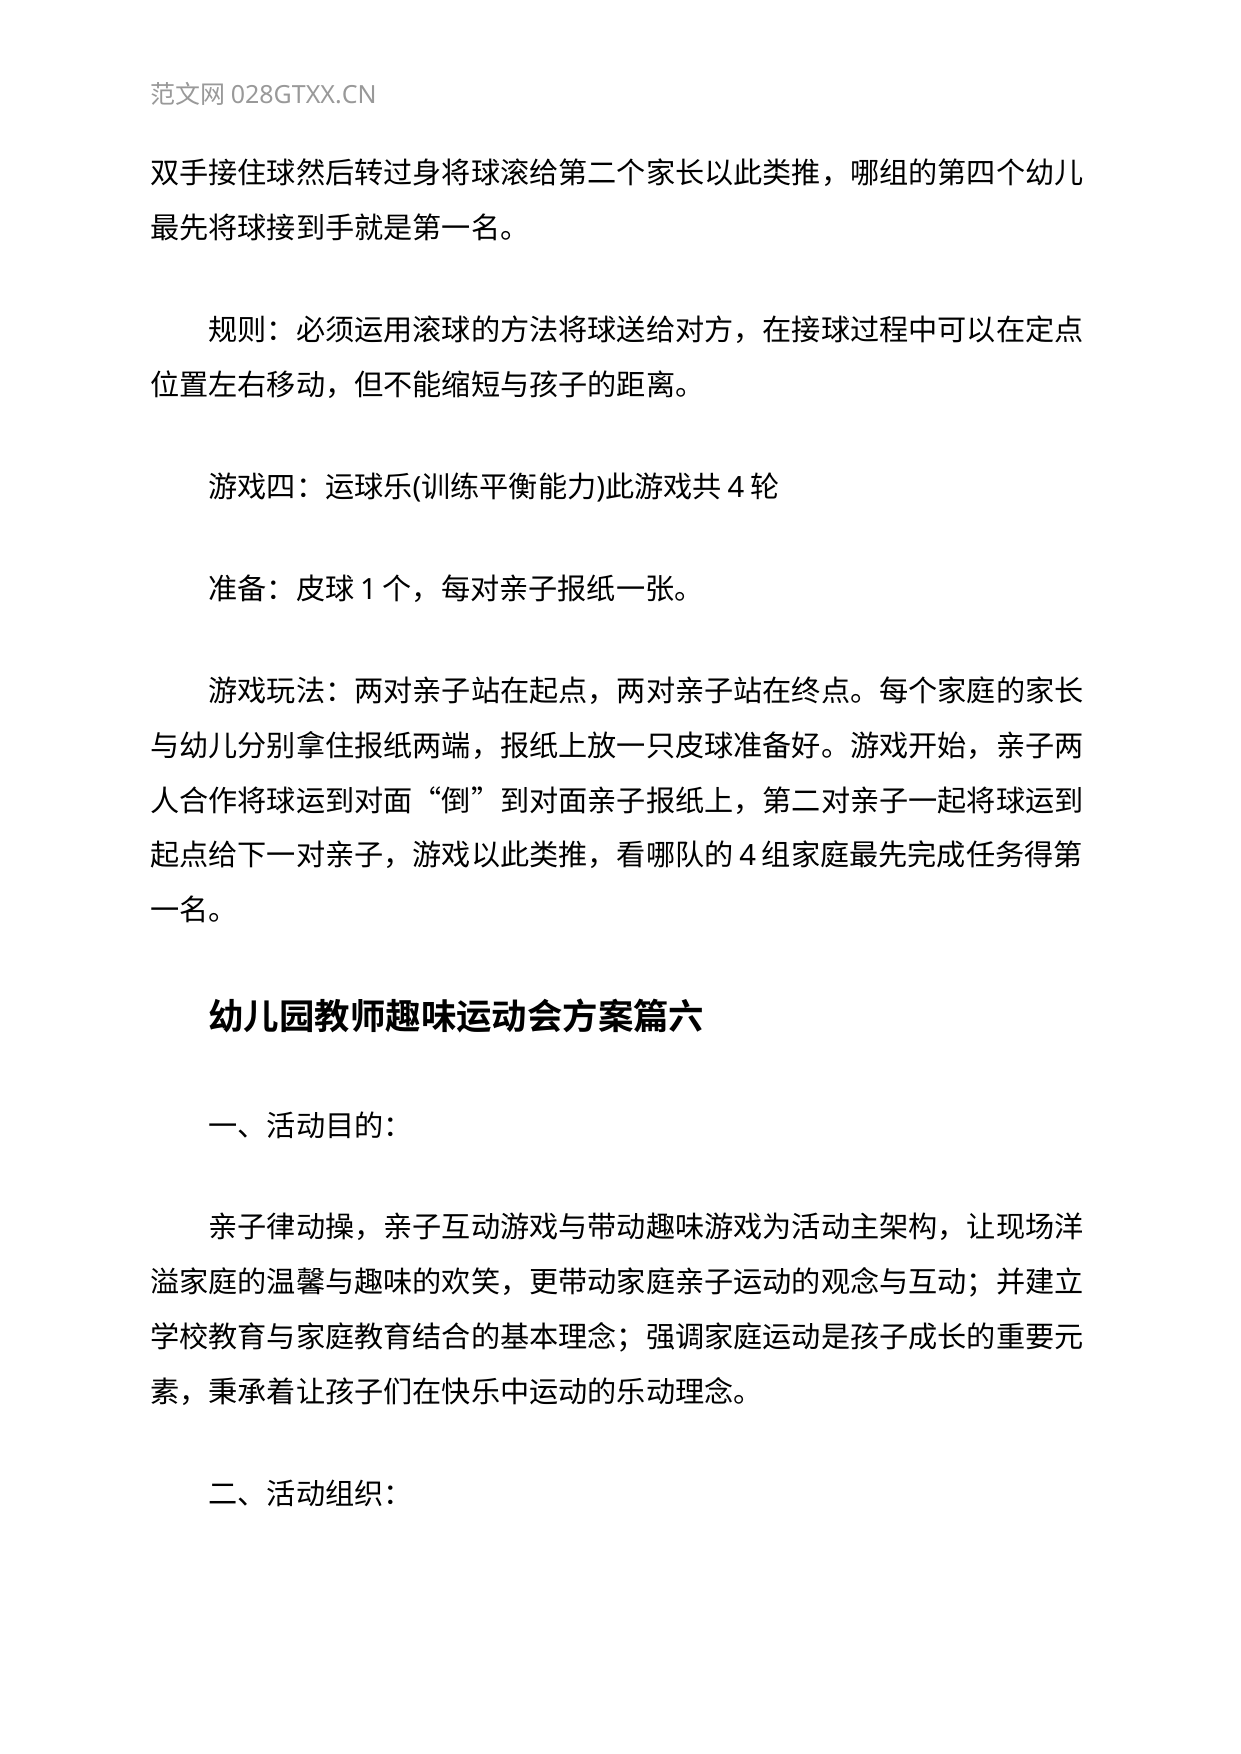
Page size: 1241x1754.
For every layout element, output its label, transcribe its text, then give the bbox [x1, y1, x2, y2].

text 幼儿园教师趣味运动会方案篇六 [150, 989, 1090, 1040]
text 游戏四：运球乐(训练平衡能力)此游戏共4轮 [150, 463, 1090, 506]
text 游戏玩法：两对亲子站在起点，两对亲子站在终点。每个家庭的家长与幼儿分别拿住报纸两端，报纸上放一只皮球准备好。游戏开始，亲子两人合作将球运到对面“倒”到对面亲子报纸上，第二对亲子一起将球运到起点给下一对亲子，游戏以此类推，看哪队的4组家庭最先完成任务得第一名。 [150, 667, 1090, 929]
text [150, 150, 1090, 247]
text 一、活动目的： [150, 1102, 1090, 1144]
text 二、活动组织： [150, 1470, 1090, 1513]
text 准备：皮球1个，每对亲子报纸一张。 [150, 565, 1090, 608]
text 亲子律动操，亲子互动游戏与带动趣味游戏为活动主架构，让现场洋溢家庭的温馨与趣味的欢笑，更带动家庭亲子运动的观念与互动；并建立学校教育与家庭教育结合的基本理念；强调家庭运动是孩子成长的重要元素，秉承着让孩子们在快乐中运动的乐动理念。 [150, 1204, 1090, 1411]
text 规则：必须运用滚球的方法将球送给对方，在接球过程中可以在定点位置左右移动，但不能缩短与孩子的距离。 [150, 307, 1090, 404]
